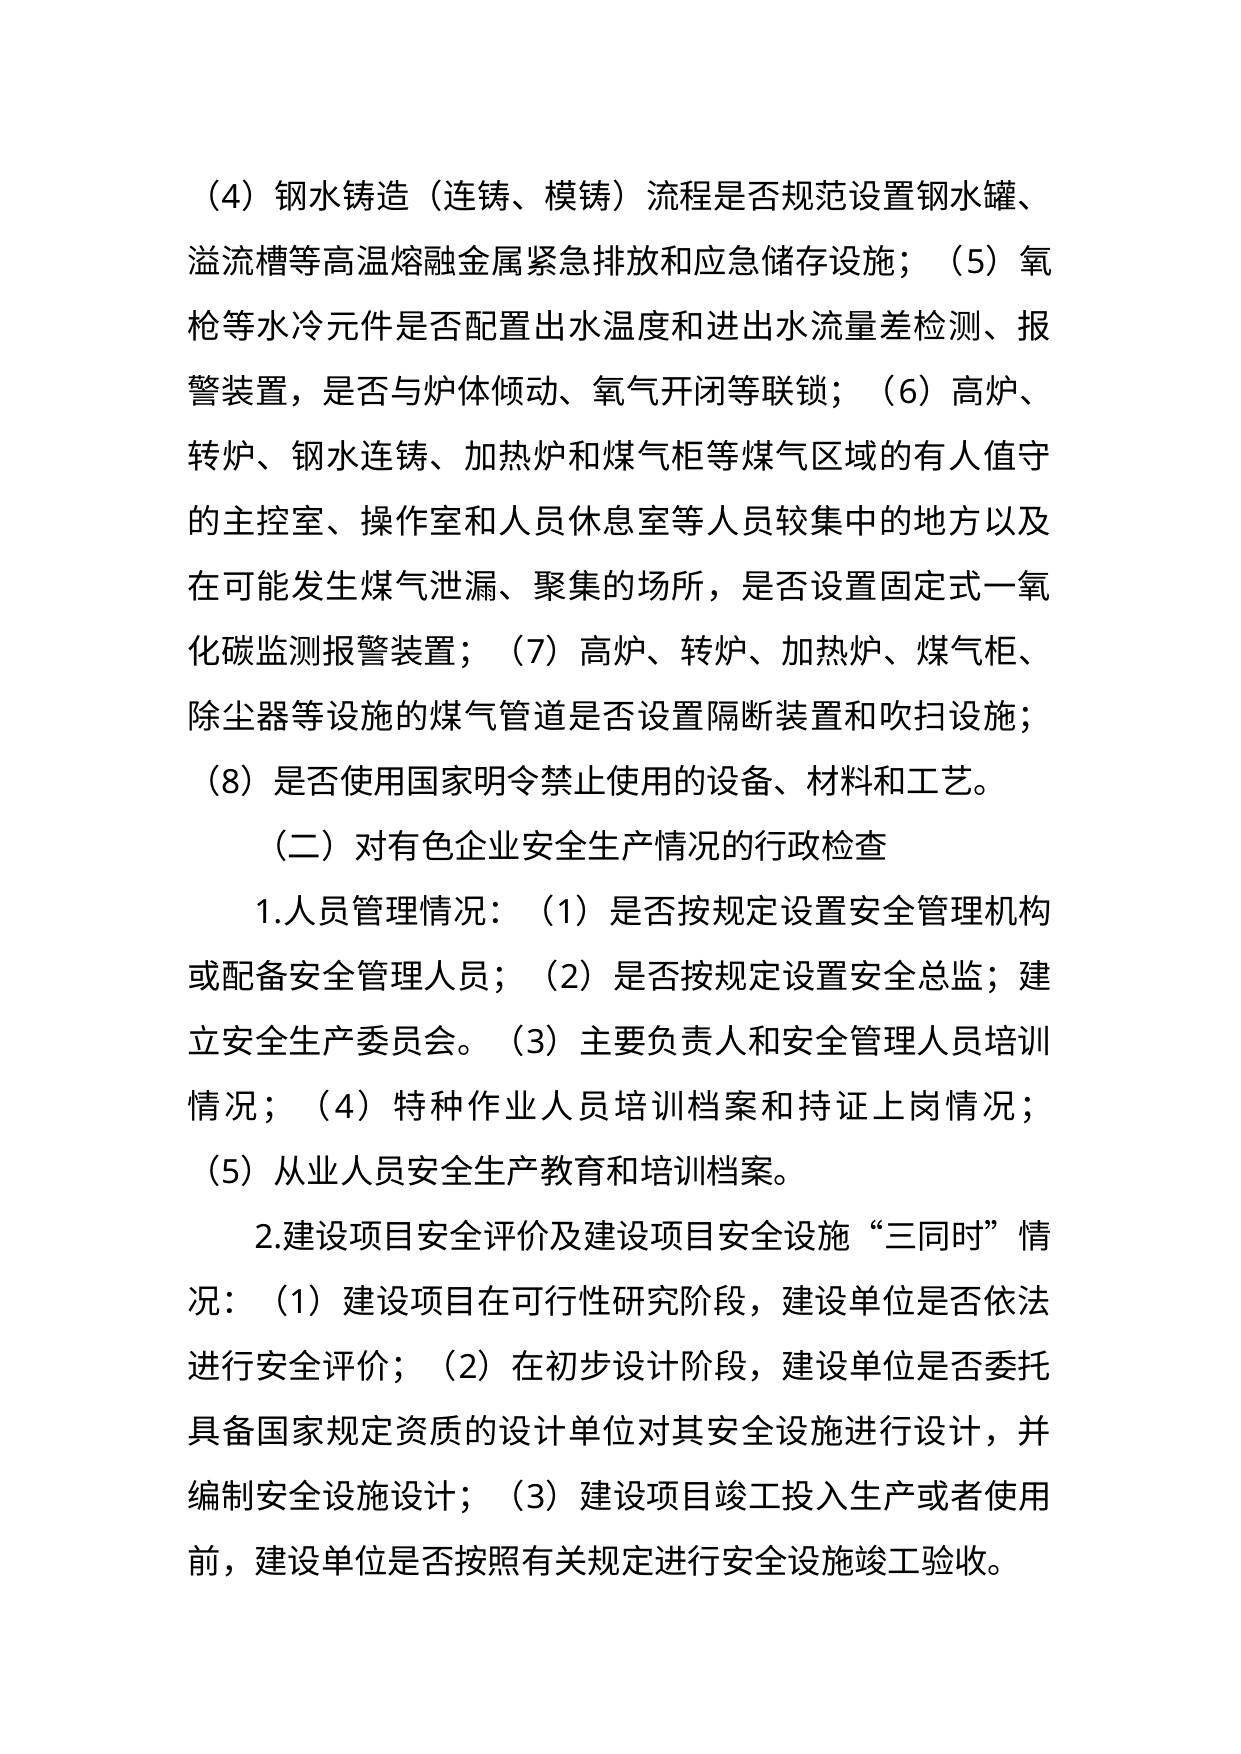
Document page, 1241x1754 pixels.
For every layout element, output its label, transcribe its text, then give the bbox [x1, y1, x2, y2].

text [187, 162, 1053, 812]
text （二）对有色企业安全生产情况的行政检查 [187, 812, 1053, 877]
text 1.人员管理情况：（1）是否按规定设置安全管理机构或配备安全管理人员；（2）是否按规定设置安全总监；建立安全生产委员会。（3）主要负责人和安全管理人员培训情况；（4）特种作业人员培训档案和持证上岗情况；（5）从业人员安全生产教育和培训档案。 [187, 877, 1053, 1202]
text 2.建设项目安全评价及建设项目安全设施“三同时”情况：（1）建设项目在可行性研究阶段，建设单位是否依法进行安全评价；（2）在初步设计阶段，建设单位是否委托具备国家规定资质的设计单位对其安全设施进行设计，并编制安全设施设计；（3）建设项目竣工投入生产或者使用前，建设单位是否按照有关规定进行安全设施竣工验收。 [187, 1202, 1053, 1592]
